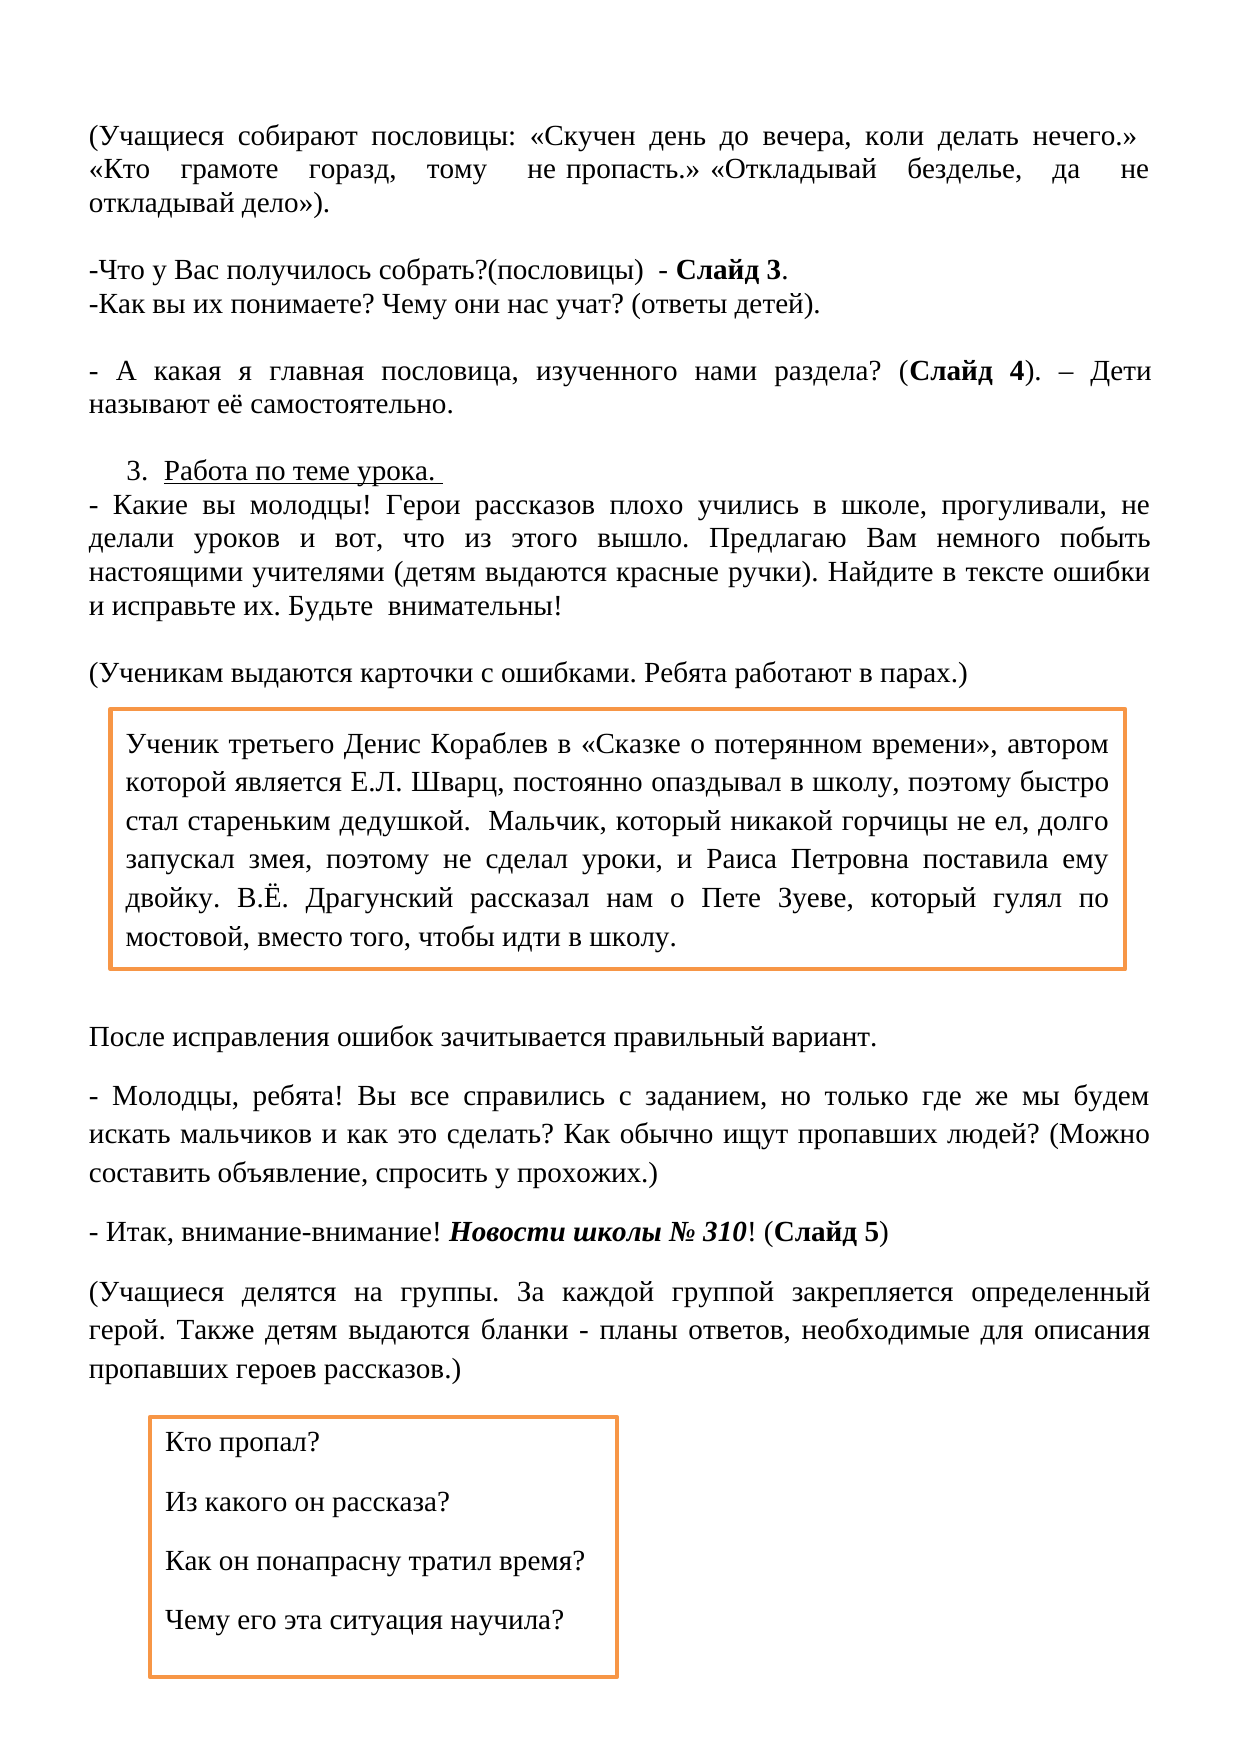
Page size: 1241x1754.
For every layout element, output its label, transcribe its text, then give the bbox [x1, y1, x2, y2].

text (Ученикам выдаются карточки с ошибками. Ребята работают в парах.) [89, 655, 1152, 688]
text После исправления ошибок зачитывается правильный вариант. [89, 1019, 1152, 1052]
text (Учащиеся делятся на группы. За каждой группой закрепляется определенный герой. Также детям выдаются бланки - планы ответов, необходимые для описания пропавших героев рассказов.) [89, 1274, 1152, 1384]
list Работа по теме урока. [126, 453, 1152, 487]
text -Что у Вас получилось собрать?(пословицы) - Слайд 3. [89, 252, 1152, 286]
text - А какая я главная пословица, изученного нами раздела? (Слайд 4). – Дети называют её самостоятельно. [89, 353, 1152, 420]
text -Как вы их понимаете? Чему они нас учат? (ответы детей). [89, 286, 1152, 319]
text - Итак, внимание-внимание! Новости школы № 310! (Слайд 5) [89, 1214, 1152, 1248]
text - Молодцы, ребята! Вы все справились с заданием, но только где же мы будем искать мальчиков и как это сделать? Как обычно ищут пропавших людей? (Можно составить объявление, спросить у прохожих.) [89, 1078, 1152, 1189]
text - Какие вы молодцы! Герои рассказов плохо учились в школе, прогуливали, не делали уроков и вот, что из этого вышло. Предлагаю Вам немного побыть настоящими учителями (детям выдаются красные ручки). Найдите в тексте ошибки и исправьте их. Будьте внимательны! [89, 487, 1152, 621]
text (Учащиеся собирают пословицы: «Скучен день до вечера, коли делать нечего.» «Кто грамоте горазд, тому не пропасть.» «Откладывай безделье, да не откладывай дело»). [89, 118, 1152, 219]
